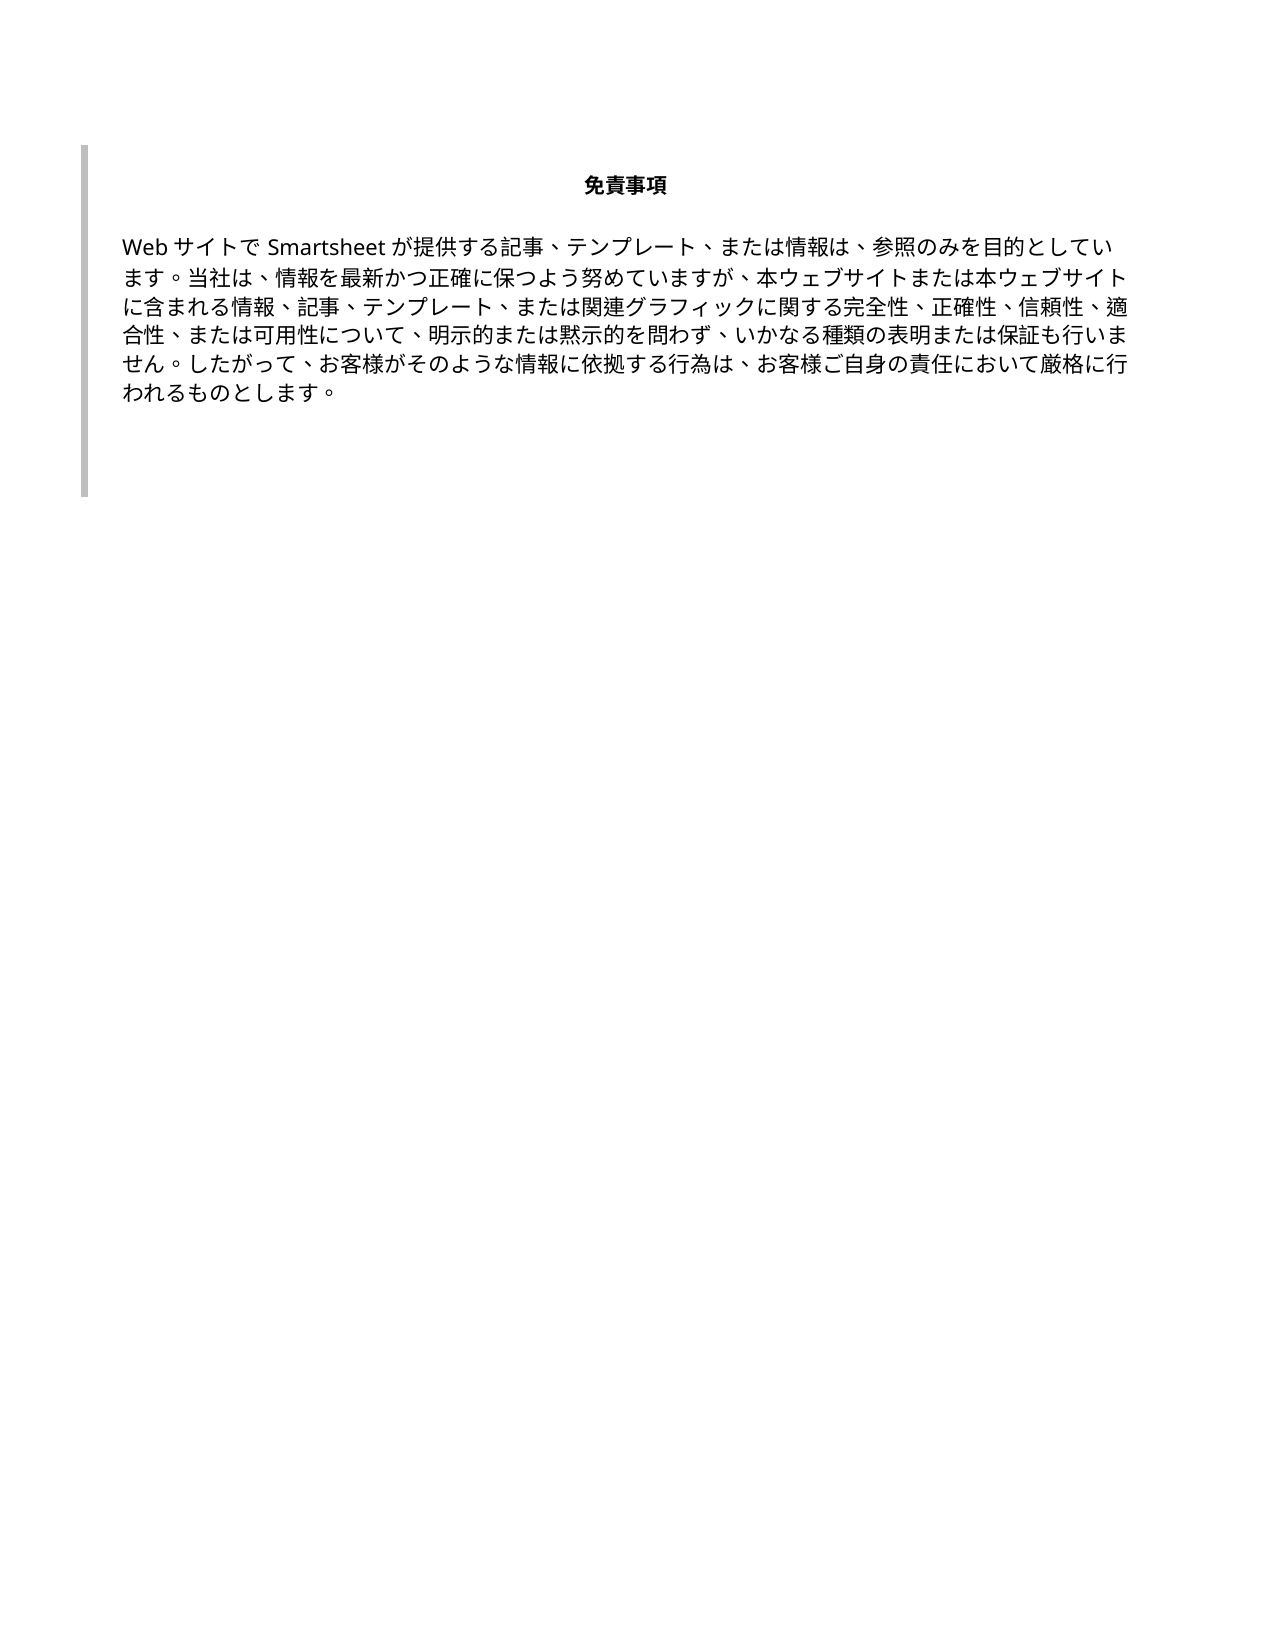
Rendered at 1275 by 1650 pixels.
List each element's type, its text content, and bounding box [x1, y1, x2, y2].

table_header 免責事項 Web サイトで Smartsheet が提供する記事、テンプレート、または情報は、参照のみを目的としています。当社は、情報を最新かつ正確に保つよう努めていますが、本ウェブサイトまたは本ウェブサイトに含まれる情報、記事、テンプレート、または関連グラフィックに関する完全性、正確性、信頼性、適合性、または可用性について、明示的または黙示的を問わず、いかなる種類の表明または保証も行いません。したがって、お客様がそのような情報に依拠する行為は、お客様ご自身の責任において厳格に行われるものとします。 [88, 145, 1141, 497]
